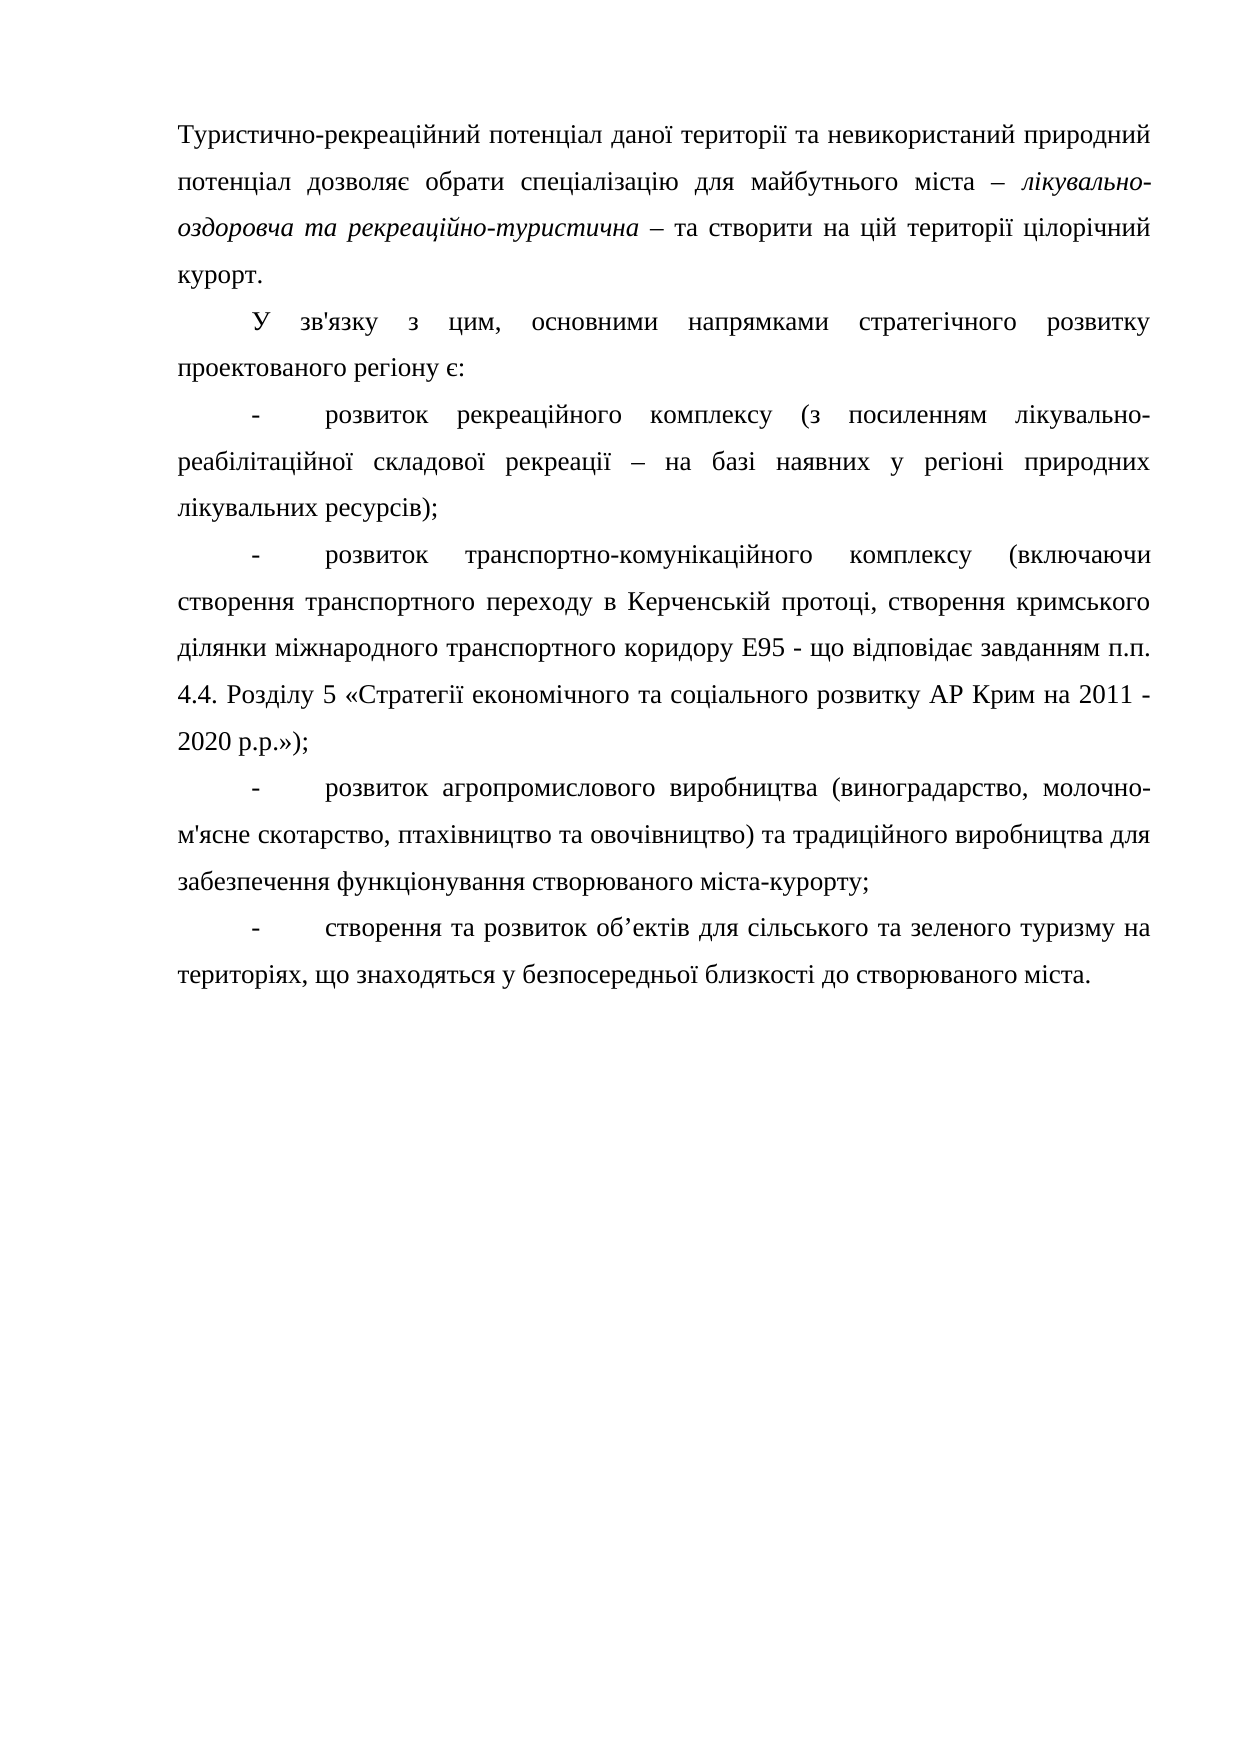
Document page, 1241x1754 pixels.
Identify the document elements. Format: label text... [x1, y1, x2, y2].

list розвиток агропромислового виробництва (виноградарство, молочно-м'ясне скотарство, птахівництво та овочівництво) та традиційного виробництва для забезпечення функціонування створюваного міста-курорту; [177, 771, 1152, 896]
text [177, 118, 1152, 289]
list розвиток транспортно-комунікаційного комплексу (включаючи створення транспортного переходу в Керченській протоці, створення кримського ділянки міжнародного транспортного коридору Е95 - що відповідає завданням п.п. 4.4. Розділу 5 «Стратегії економічного та соціального розвитку АР Крим на 2011 - 2020 р.р.»); [177, 538, 1152, 756]
text У зв'язку з цим, основними напрямками стратегічного розвитку проектованого регіону є: [177, 305, 1152, 383]
list розвиток рекреаційного комплексу (з посиленням лікувально-реабілітаційної складової рекреації – на базі наявних у регіоні природних лікувальних ресурсів); [177, 398, 1152, 523]
list створення та розвиток об’ектів для сільського та зеленого туризму на територіях, що знаходяться у безпосередньої близкості до створюваного міста. [177, 911, 1152, 989]
